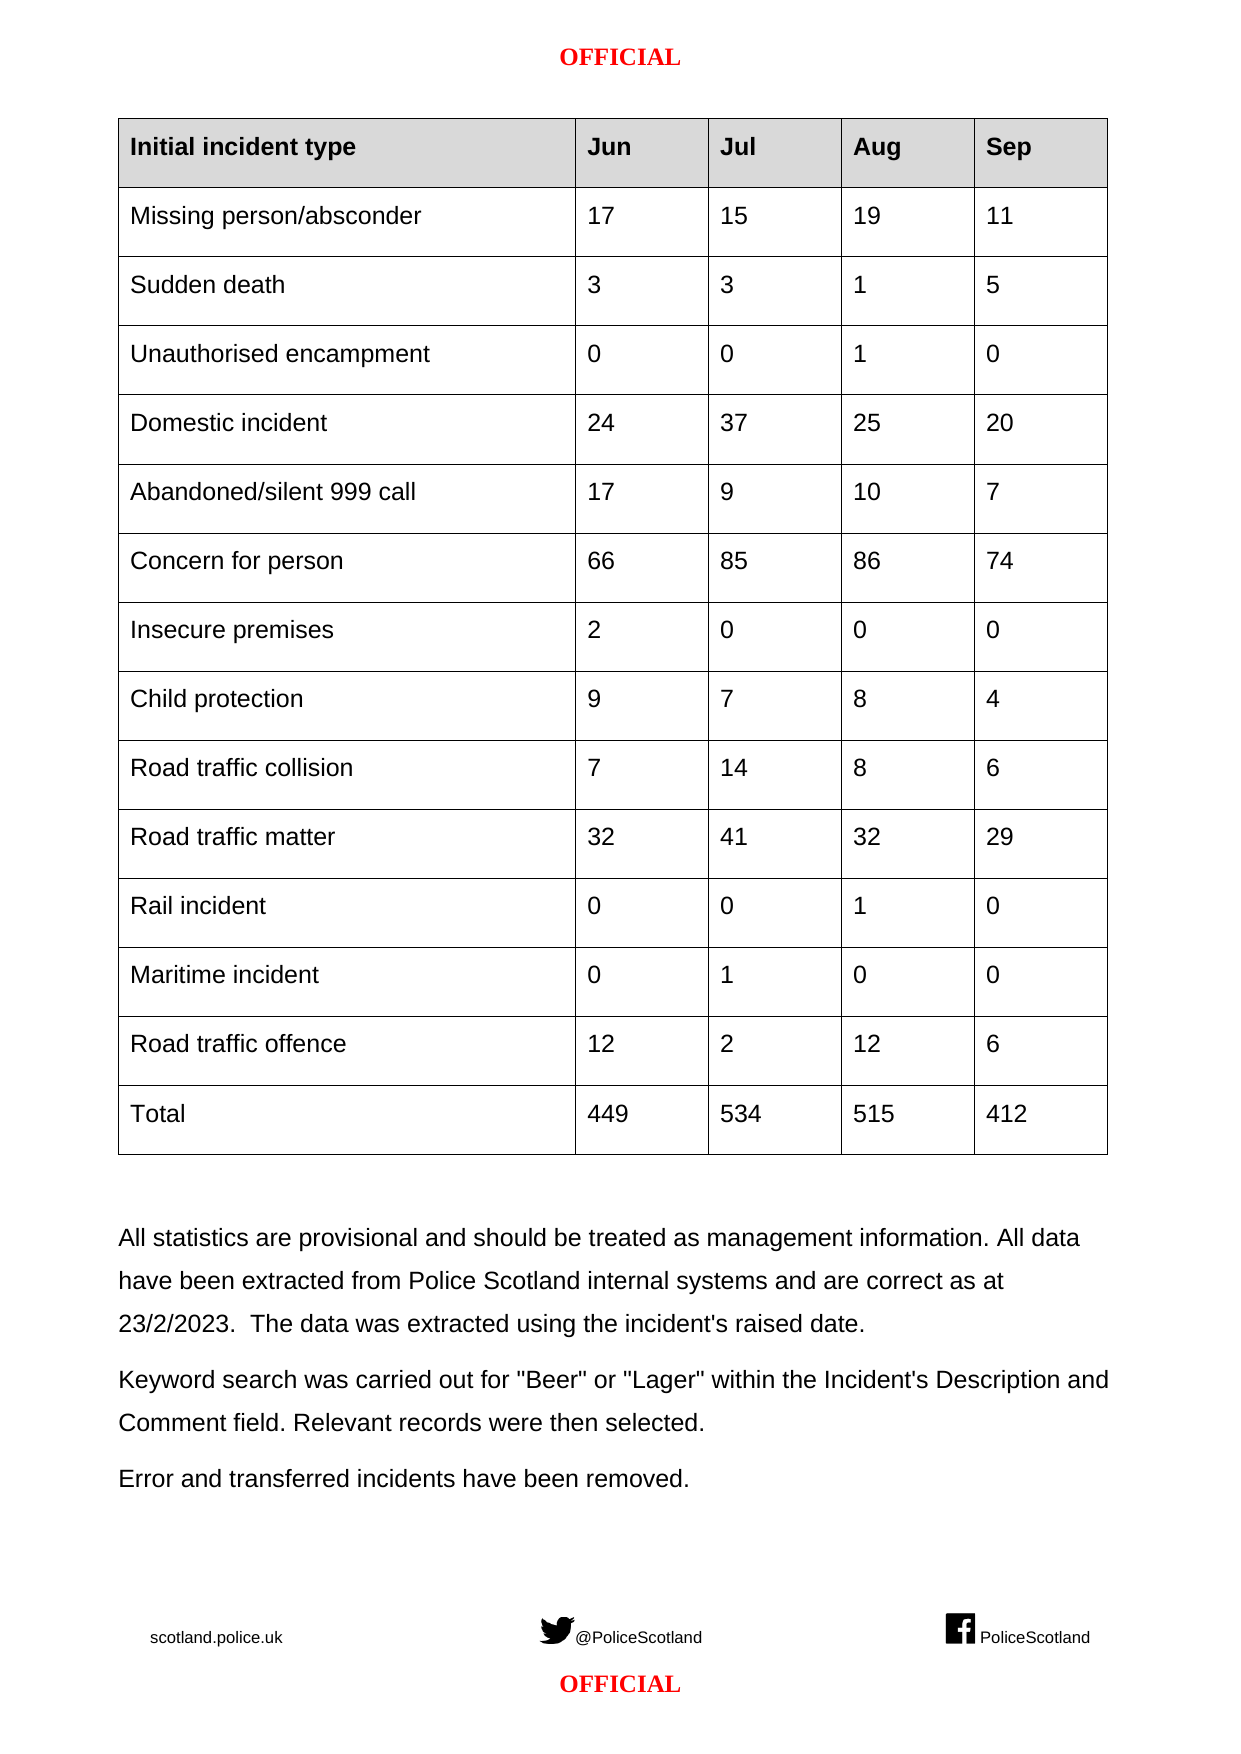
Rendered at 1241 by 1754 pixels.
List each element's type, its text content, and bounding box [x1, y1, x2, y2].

table_cell 6 [975, 1017, 1107, 1085]
table_cell 86 [842, 534, 974, 602]
table_cell 37 [709, 395, 841, 463]
table_cell 12 [842, 1017, 974, 1085]
table_cell 2 [709, 1017, 841, 1085]
table_cell 32 [576, 810, 708, 878]
table_header Initial incident type [119, 119, 575, 187]
table_cell 1 [842, 879, 974, 947]
table_cell 1 [842, 326, 974, 394]
table_cell 9 [709, 465, 841, 532]
table_cell 0 [975, 879, 1107, 947]
table_cell 0 [576, 326, 708, 394]
table_cell 6 [975, 741, 1107, 809]
table_cell 32 [842, 810, 974, 878]
table_cell 19 [842, 188, 974, 256]
table_cell 3 [576, 257, 708, 325]
table_cell 24 [576, 395, 708, 463]
text All statistics are provisional and should be treated as management information. All data have been extracted from Police Scotland internal systems and are correct as at 23/2/2023. The data was extracted using the incident's raised date. [118, 1223, 1122, 1338]
table_cell 10 [842, 465, 974, 532]
table_cell 0 [975, 603, 1107, 671]
table_cell 7 [975, 465, 1107, 532]
table_cell 534 [709, 1086, 841, 1154]
table_cell Missing person/absconder [119, 188, 575, 256]
table_cell 449 [576, 1086, 708, 1154]
table_cell 17 [576, 188, 708, 256]
table_cell 41 [709, 810, 841, 878]
table_cell 515 [842, 1086, 974, 1154]
table_cell 0 [842, 603, 974, 671]
table_cell 0 [975, 948, 1107, 1016]
table_cell 8 [842, 741, 974, 809]
table_cell Domestic incident [119, 395, 575, 463]
table_header Jul [709, 119, 841, 187]
table_cell 9 [576, 672, 708, 740]
table_cell 11 [975, 188, 1107, 256]
table_cell 0 [842, 948, 974, 1016]
table_cell 14 [709, 741, 841, 809]
table_cell Rail incident [119, 879, 575, 947]
table_cell 2 [576, 603, 708, 671]
table_cell 8 [842, 672, 974, 740]
table_cell 1 [842, 257, 974, 325]
table_cell 1 [709, 948, 841, 1016]
table_cell 29 [975, 810, 1107, 878]
table_cell Sudden death [119, 257, 575, 325]
table_cell 15 [709, 188, 841, 256]
table_cell 74 [975, 534, 1107, 602]
table_cell 0 [576, 879, 708, 947]
table_cell Unauthorised encampment [119, 326, 575, 394]
table_header Aug [842, 119, 974, 187]
table_cell 0 [709, 326, 841, 394]
table_cell 0 [709, 603, 841, 671]
table_cell 0 [975, 326, 1107, 394]
table_header Jun [576, 119, 708, 187]
text Error and transferred incidents have been removed. [118, 1464, 1122, 1493]
table_cell 412 [975, 1086, 1107, 1154]
table_cell Road traffic offence [119, 1017, 575, 1085]
table_cell Total [119, 1086, 575, 1154]
table_cell 0 [576, 948, 708, 1016]
table_cell 7 [709, 672, 841, 740]
table_cell 17 [576, 465, 708, 532]
table_cell 66 [576, 534, 708, 602]
table_cell 3 [709, 257, 841, 325]
table_cell 4 [975, 672, 1107, 740]
table_cell 0 [709, 879, 841, 947]
table_cell Road traffic collision [119, 741, 575, 809]
table_cell Concern for person [119, 534, 575, 602]
table_cell Insecure premises [119, 603, 575, 671]
table_cell 25 [842, 395, 974, 463]
table_header Sep [975, 119, 1107, 187]
table_cell Maritime incident [119, 948, 575, 1016]
table_cell Abandoned/silent 999 call [119, 465, 575, 532]
table_cell 5 [975, 257, 1107, 325]
picture [538, 1617, 575, 1644]
picture [945, 1613, 976, 1644]
table_cell 7 [576, 741, 708, 809]
table_cell Road traffic matter [119, 810, 575, 878]
table_cell 12 [576, 1017, 708, 1085]
table_cell Child protection [119, 672, 575, 740]
table_cell 20 [975, 395, 1107, 463]
text Keyword search was carried out for "Beer" or "Lager" within the Incident's Description and Comment field. Relevant records were then selected. [118, 1365, 1122, 1437]
table_cell 85 [709, 534, 841, 602]
